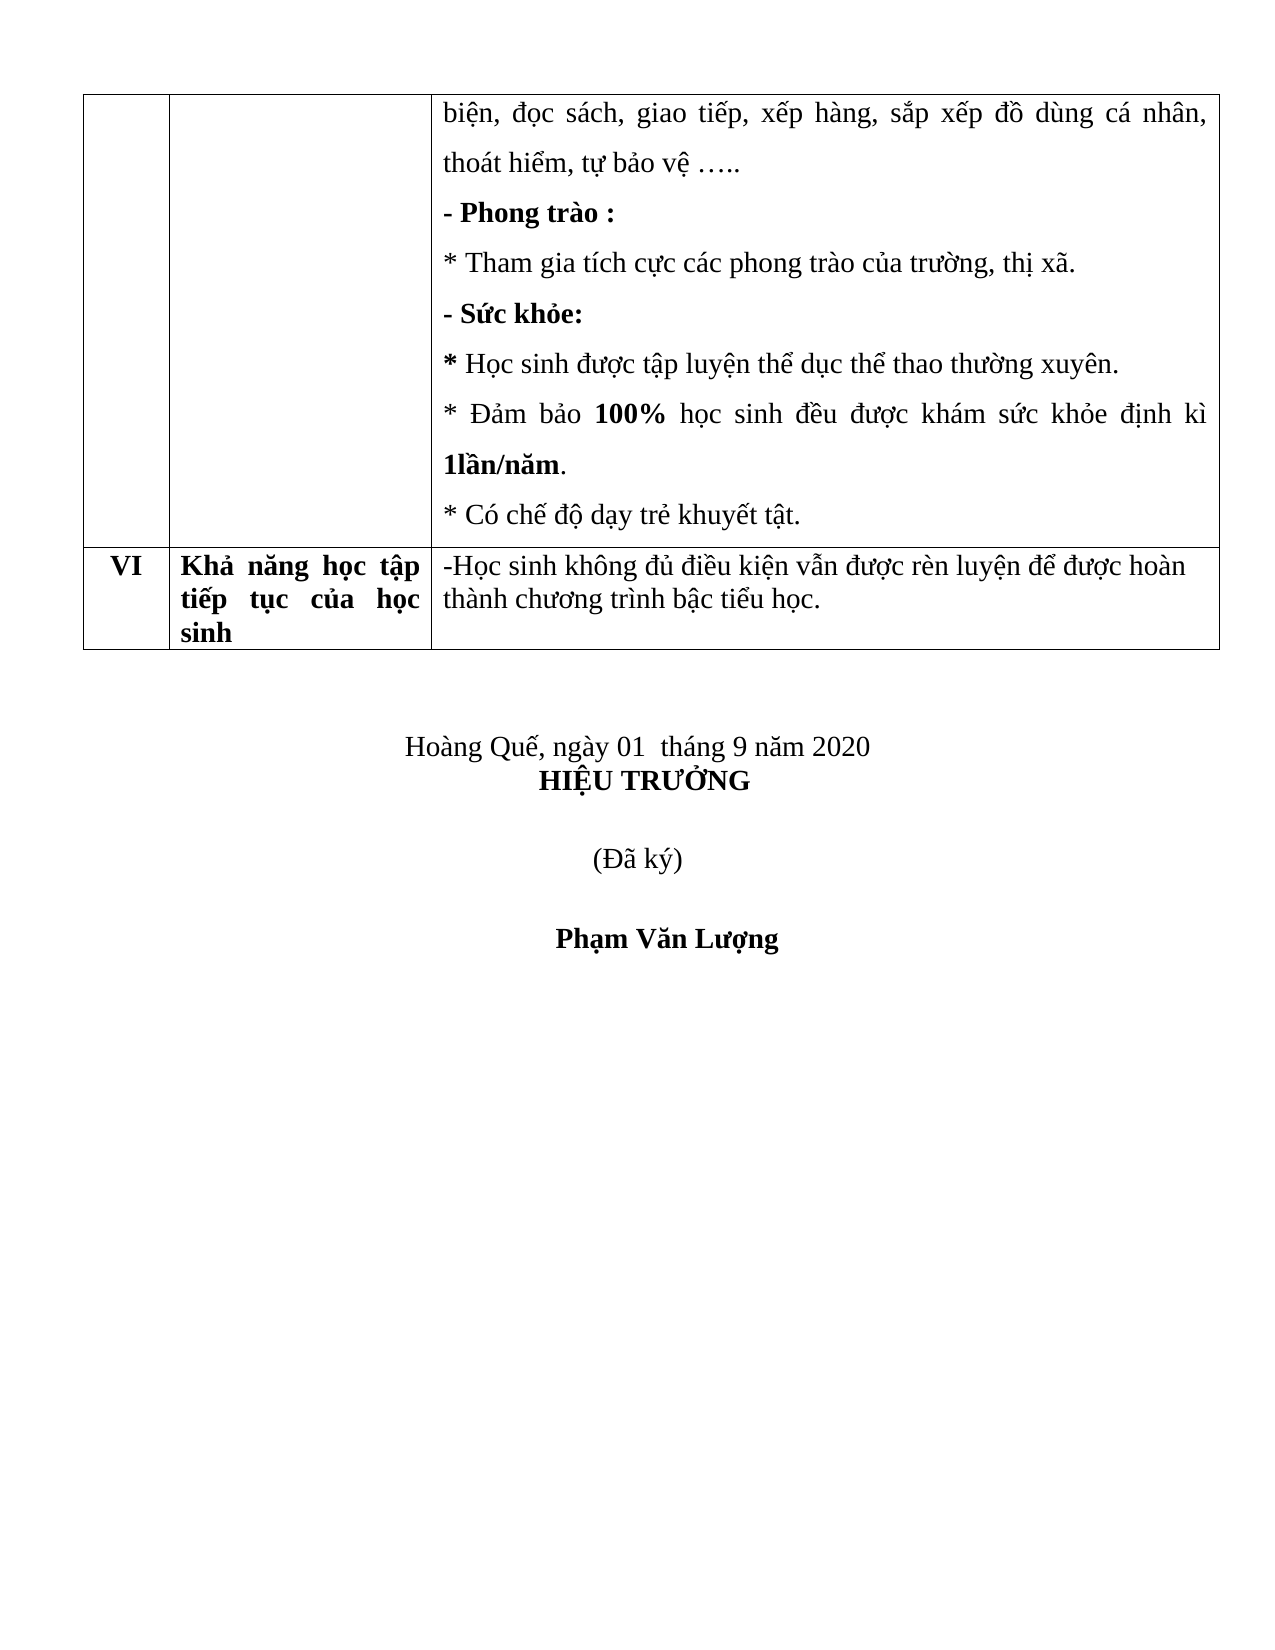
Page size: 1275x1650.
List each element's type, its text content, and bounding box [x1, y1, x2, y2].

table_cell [170, 95, 431, 547]
table_cell VI [84, 548, 169, 648]
table_cell Khả năng học tập tiếp tục của học sinh [170, 548, 431, 648]
text Hoàng Quế, ngày 01 tháng 9 năm 2020 HIỆU TRƯỞNG [112, 729, 1162, 829]
text (Đã ký) [112, 841, 1162, 875]
text Phạm Văn Lượng [112, 921, 1162, 954]
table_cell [432, 95, 1219, 547]
table_cell V [84, 95, 169, 547]
table_cell -Học sinh không đủ điều kiện vẫn được rèn luyện để được hoàn thành chương trình bậc tiểu học. [432, 548, 1219, 648]
